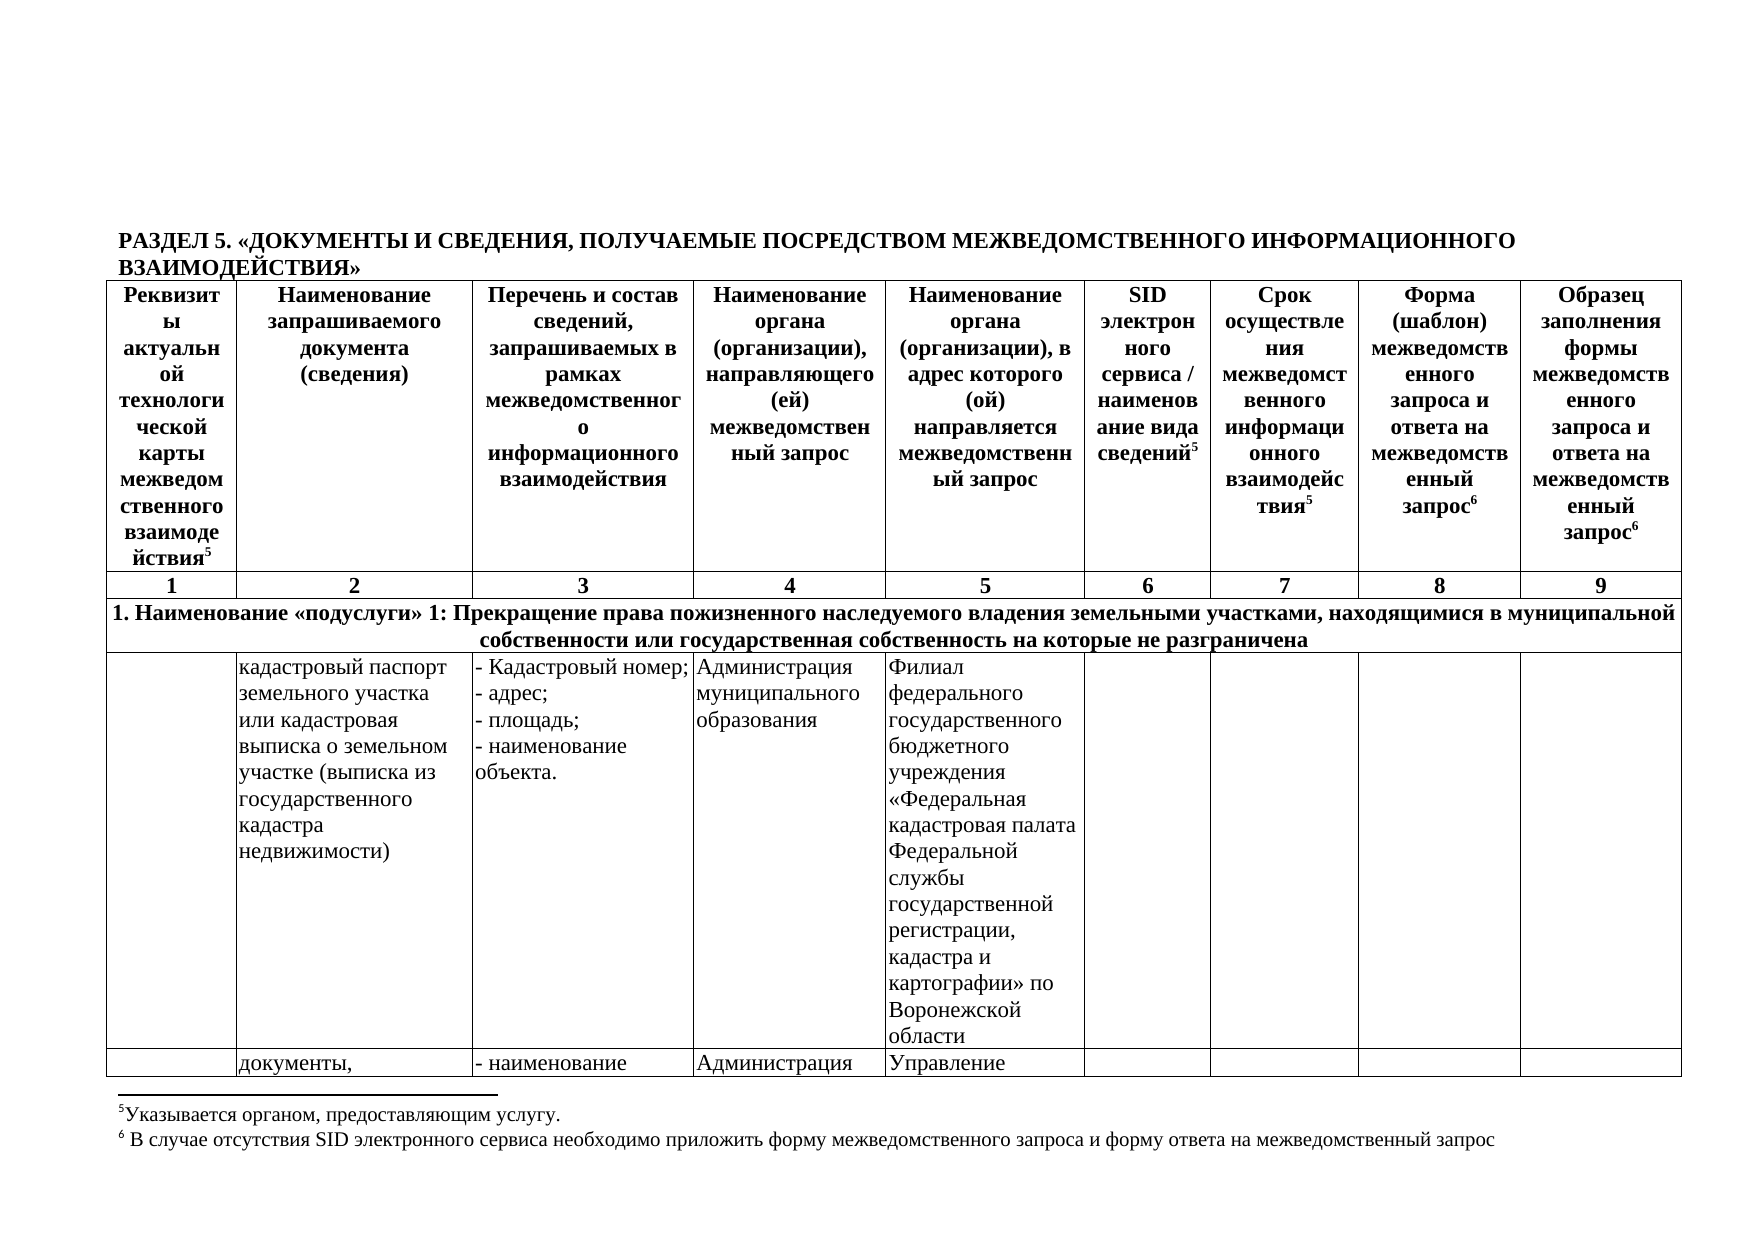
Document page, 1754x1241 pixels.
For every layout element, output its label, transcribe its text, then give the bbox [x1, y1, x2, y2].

table_cell 7 [1211, 572, 1358, 598]
table_cell 3 [473, 572, 693, 598]
table_cell [1359, 653, 1520, 1048]
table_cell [886, 1049, 1084, 1076]
table_cell 1 [107, 572, 236, 598]
table_header Образец заполнения формы межведомственного запроса и ответа на межведомственный запрос6 [1521, 281, 1681, 571]
table_header SID электронного сервиса / наименование вида сведений [1085, 281, 1210, 571]
table_header Наименование запрашиваемого документа (сведения) [237, 281, 472, 571]
table_cell Филиал федерального государственного бюджетного учреждения «Федеральная кадастровая палата Федеральной службы государственной регистрации, кадастра и картографии» по Воронежской области [886, 653, 1084, 1048]
table_header Срок осуществления межведомственного информационного взаимодействия5 [1211, 281, 1358, 571]
table_cell [1521, 1049, 1681, 1076]
table_cell 8 [1359, 572, 1520, 598]
table_cell 2 [237, 572, 472, 598]
table_cell [1359, 1049, 1520, 1076]
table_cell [694, 1049, 885, 1076]
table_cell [237, 1049, 472, 1076]
table_cell - Кадастровый номер; - адрес; - площадь; - наименование объекта. [473, 653, 693, 1048]
table_header Наименование органа (организации), в адрес которого (ой) направляется межведомственный запрос [886, 281, 1084, 571]
table_cell [1085, 653, 1210, 1048]
table_cell 9 [1521, 572, 1681, 598]
table_cell [107, 653, 236, 1048]
table_cell [107, 1049, 236, 1076]
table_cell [473, 1049, 693, 1076]
table_header Реквизиты актуальной технологической карты межведомственного взаимодействия5 [107, 281, 236, 571]
table_header Форма (шаблон) межведомственного запроса и ответа на межведомственный запрос [1359, 281, 1520, 571]
table_cell 1. Наименование «подуслуги» 1: Прекращение права пожизненного наследуемого владения земельными участками, находящимися в муниципальной собственности или государственная собственность на которые не разграничена [107, 599, 1681, 652]
table_cell 5 [886, 572, 1084, 598]
table_cell [1211, 653, 1358, 1048]
subtitle РАЗДЕЛ 5. «ДОКУМЕНТЫ И СВЕДЕНИЯ, ПОЛУЧАЕМЫЕ ПОСРЕДСТВОМ МЕЖВЕДОМСТВЕННОГО ИНФОРМАЦИОННОГО ВЗАИМОДЕЙСТВИЯ» [118, 227, 1636, 280]
table_header Перечень и состав сведений, запрашиваемых в рамках межведомственного информационного взаимодействия [473, 281, 693, 571]
table_cell [1521, 653, 1681, 1048]
table_cell 6 [1085, 572, 1210, 598]
table_cell кадастровый паспорт земельного участка или кадастровая выписка о земельном участке (выписка из государственного кадастра недвижимости) [237, 653, 472, 1048]
table_cell [1085, 1049, 1210, 1076]
table_header Наименование органа (организации), направляющего (ей) межведомственный запрос [694, 281, 885, 571]
table_cell [1211, 1049, 1358, 1076]
table_cell 4 [694, 572, 885, 598]
table_cell Администрация муниципального образования [694, 653, 885, 1048]
